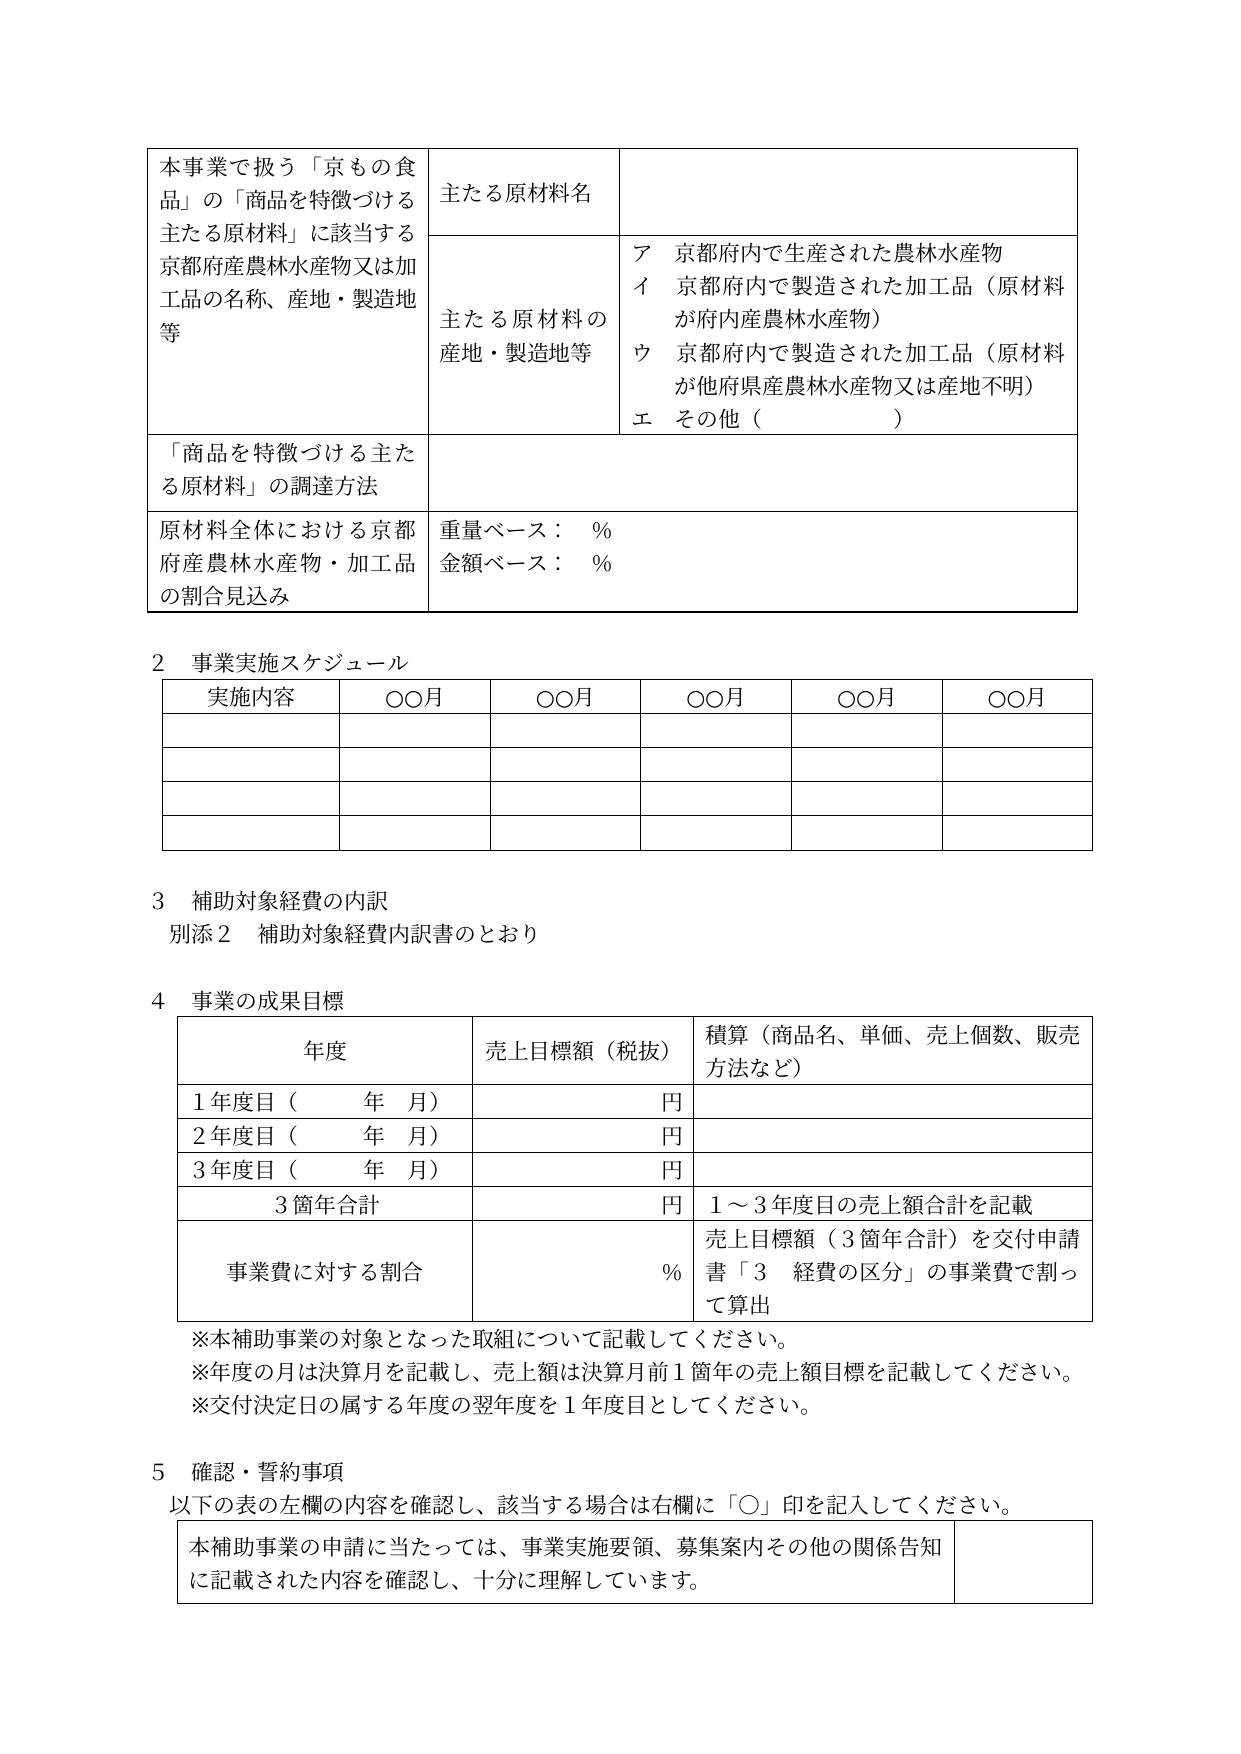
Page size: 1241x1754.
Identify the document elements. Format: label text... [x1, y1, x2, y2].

table_header ○○月 [943, 680, 1092, 713]
table_header 年度 [178, 1017, 472, 1083]
table_cell [792, 782, 942, 815]
table_cell [429, 435, 1077, 511]
table_cell 「商品を特徴づける主たる原材料」の調達方法 [148, 435, 428, 511]
table_header ○○月 [641, 680, 791, 713]
table_cell 原材料全体における京都府産農林水産物・加工品の割合見込み [148, 512, 428, 611]
table_cell １～３年度目の売上額合計を記載 [694, 1187, 1092, 1220]
table_cell [163, 782, 339, 815]
table_cell 円 [473, 1153, 693, 1186]
table_cell [943, 782, 1092, 815]
table_cell ３箇年合計 [178, 1187, 472, 1220]
table_cell [491, 816, 640, 849]
table_cell 円 [473, 1085, 693, 1118]
table_header 本補助事業の申請に当たっては、事業実施要領、募集案内その他の関係告知に記載された内容を確認し、十分に理解しています。 [178, 1521, 954, 1603]
table_cell [792, 816, 942, 849]
table_cell [340, 816, 490, 849]
table_cell 円 [473, 1119, 693, 1152]
table_header 積算（商品名、単価、売上個数、販売方法など） [694, 1017, 1092, 1083]
table_cell [694, 1153, 1092, 1186]
text ※交付決定日の属する年度の翌年度を１年度目としてください。 [191, 1388, 1092, 1421]
text 別添２ 補助対象経費内訳書のとおり [169, 917, 1092, 950]
table_cell [163, 816, 339, 849]
table_header ○○月 [340, 680, 490, 713]
table_cell ア 京都府内で生産された農林水産物 イ 京都府内で製造された加工品（原材料が府内産農林水産物） ウ 京都府内で製造された加工品（原材料が他府県産農林水産物又は産地不明） エ その他（ ） [620, 236, 1077, 434]
table_cell ％ [473, 1221, 693, 1321]
table_cell [491, 714, 640, 747]
table_cell 事業費に対する割合 [178, 1221, 472, 1321]
table_cell [943, 748, 1092, 781]
table_cell [491, 748, 640, 781]
text ※年度の月は決算月を記載し、売上額は決算月前１箇年の売上額目標を記載してください。 [191, 1355, 1092, 1388]
table_header ○○月 [491, 680, 640, 713]
table_cell [694, 1085, 1092, 1118]
table_cell [641, 816, 791, 849]
table_cell [792, 748, 942, 781]
text ３ 補助対象経費の内訳 [148, 884, 1092, 917]
table_cell [340, 714, 490, 747]
table_cell 売上目標額（３箇年合計）を交付申請書「３ 経費の区分」の事業費で割って算出 [694, 1221, 1092, 1321]
table_cell 円 [473, 1187, 693, 1220]
table_header ○○月 [792, 680, 942, 713]
table_cell [620, 149, 1077, 234]
table_cell ２年度目（ 年 月） [178, 1119, 472, 1152]
table_header [955, 1521, 1092, 1603]
text ２ 事業実施スケジュール [148, 646, 1092, 679]
table_cell [641, 714, 791, 747]
table_cell 重量ベース： ％ 金額ベース： ％ [429, 512, 1077, 611]
text ※本補助事業の対象となった取組について記載してください。 [191, 1322, 1092, 1355]
table_cell 本事業で扱う「京もの食品」の「商品を特徴づける主たる原材料」に該当する京都府産農林水産物又は加工品の名称、産地・製造地等 [148, 149, 428, 434]
text ５ 確認・誓約事項 [148, 1454, 1092, 1487]
text 以下の表の左欄の内容を確認し、該当する場合は右欄に「○」印を記入してください。 [169, 1487, 1092, 1520]
table_header 売上目標額（税抜） [473, 1017, 693, 1083]
table_cell [163, 714, 339, 747]
table_cell 主たる原材料名 [429, 149, 619, 234]
table_cell １年度目（ 年 月） [178, 1085, 472, 1118]
table_cell [340, 782, 490, 815]
table_cell [340, 748, 490, 781]
table_cell [694, 1119, 1092, 1152]
table_cell [163, 748, 339, 781]
table_cell [641, 748, 791, 781]
table_cell [943, 714, 1092, 747]
table_cell [943, 816, 1092, 849]
table_cell 主たる原材料の産地・製造地等 [429, 236, 619, 434]
text ４ 事業の成果目標 [148, 983, 1092, 1016]
table_cell [641, 782, 791, 815]
table_cell [491, 782, 640, 815]
table_cell ３年度目（ 年 月） [178, 1153, 472, 1186]
table_header 実施内容 [163, 680, 339, 713]
table_cell [792, 714, 942, 747]
